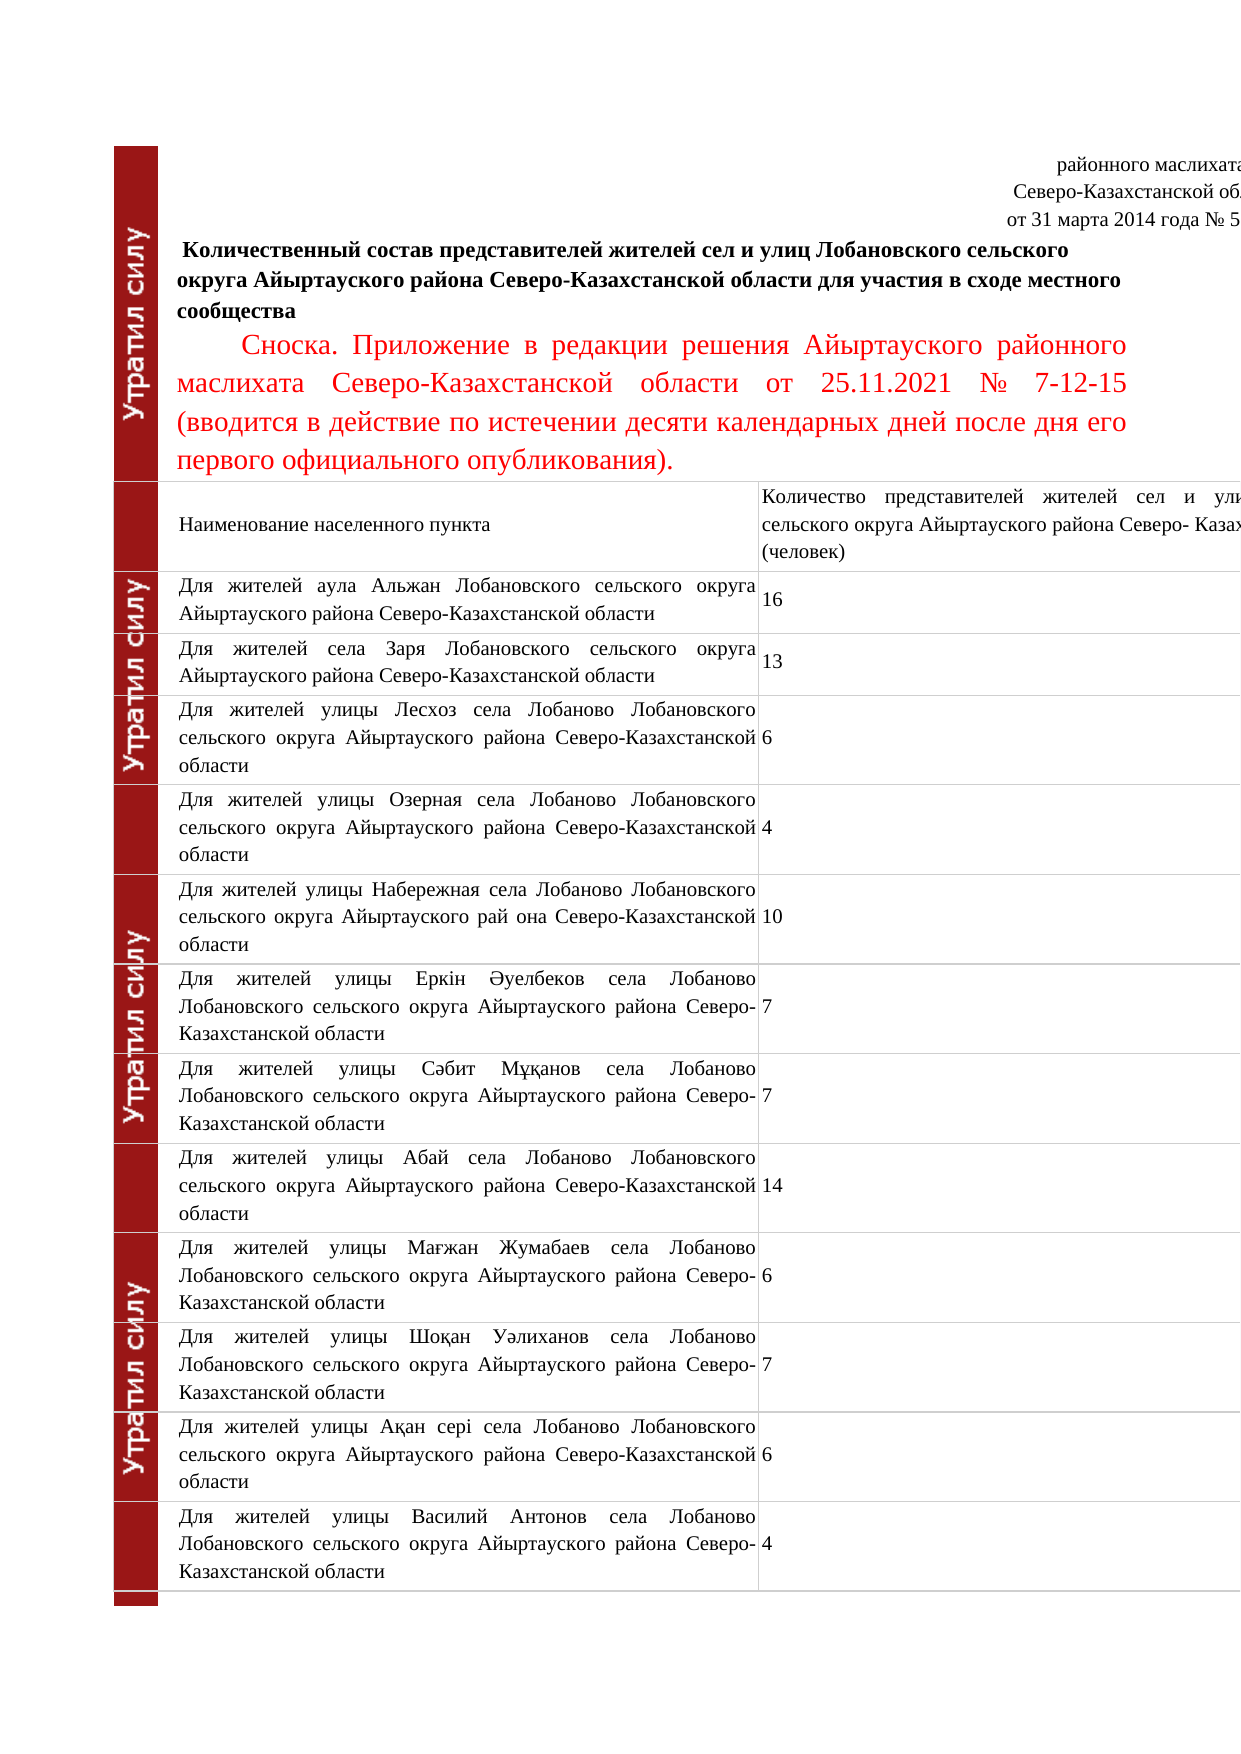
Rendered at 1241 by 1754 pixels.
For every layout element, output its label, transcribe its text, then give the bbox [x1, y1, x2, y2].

table_cell 14 [759, 1144, 1240, 1232]
table_cell Для жителей улицы Еркін Әуелбеков села Лобаново Лобановского сельского округа Айыртауского района Северо-Казахстанской области [114, 965, 758, 1053]
table_cell Для жителей улицы Сәбит Мұқанов села Лобаново Лобановского сельского округа Айыртауского района Северо-Казахстанской области [114, 1054, 758, 1142]
table_cell Для жителей улицы Шоқан Уәлиханов села Лобаново Лобановского сельского округа Айыртауского района Северо-Казахстанской области [114, 1323, 758, 1411]
table_cell 7 [759, 1323, 1240, 1411]
table_cell 6 [759, 696, 1240, 784]
table_cell Для жителей улицы Василий Антонов села Лобаново Лобановского сельского округа Айыртауского района Северо-Казахстанской области [114, 1502, 758, 1590]
table_cell Для жителей улицы Мағжан Жумабаев села Лобаново Лобановского сельского округа Айыртауского района Северо-Казахстанской области [114, 1233, 758, 1322]
table_header Количество представителей жителей сел и улиц Лобановского сельского округа Айыртауского района Северо- Казахстанской области (человек) [759, 482, 1240, 571]
table_cell Для жителей улицы Ақан сері села Лобаново Лобановского сельского округа Айыртауского района Северо-Казахстанской области [114, 1413, 758, 1501]
picture [114, 476, 158, 481]
table_cell Для жителей улицы Набережная села Лобаново Лобановского сельского округа Айыртауского рай она Северо-Казахстанской области [114, 875, 758, 963]
text Сноска. Приложение в редакции решения Айыртауского районного маслихата Северо-Казахстанской области от 25.11.2021 № 7-12-15 (вводится в действие по истечении десяти календарных дней после дня его первого официального опубликования). [112, 327, 1128, 476]
picture [114, 1592, 158, 1606]
table_cell Для жителей аула Альжан Лобановского сельского округа Айыртауского района Северо-Казахстанской области [114, 572, 758, 633]
table_cell 10 [759, 875, 1240, 963]
picture [114, 323, 158, 327]
table_cell 7 [759, 1054, 1240, 1142]
table_cell Для жителей улицы Лесхоз села Лобаново Лобановского сельского округа Айыртауского района Северо-Казахстанской области [114, 696, 758, 784]
table_cell 13 [759, 634, 1240, 694]
table_cell 7 [759, 965, 1240, 1053]
table_header [101, 150, 912, 236]
table_header Наименование населенного пункта [114, 482, 758, 571]
table_header Приложение к решению Айыртауского районного маслихата Северо-Казахстанской области от 31 марта 2014 года № 5-23-10 [912, 150, 1240, 236]
table_cell Для жителей улицы Озерная села Лобаново Лобановского сельского округа Айыртауского района Северо-Казахстанской области [114, 785, 758, 874]
table_cell 6 [759, 1413, 1240, 1501]
table_cell Для жителей улицы Абай села Лобаново Лобановского сельского округа Айыртауского района Северо-Казахстанской области [114, 1144, 758, 1232]
table_cell 4 [759, 785, 1240, 874]
picture [114, 146, 158, 150]
text Количественный состав представителей жителей сел и улиц Лобановского сельского округа Айыртауского района Северо-Казахстанской области для участия в сходе местного сообщества [112, 236, 1128, 323]
table_cell Для жителей села Заря Лобановского сельского округа Айыртауского района Северо-Казахстанской области [114, 634, 758, 694]
table_cell 4 [759, 1502, 1240, 1590]
table_cell 16 [759, 572, 1240, 633]
table_cell 6 [759, 1233, 1240, 1322]
